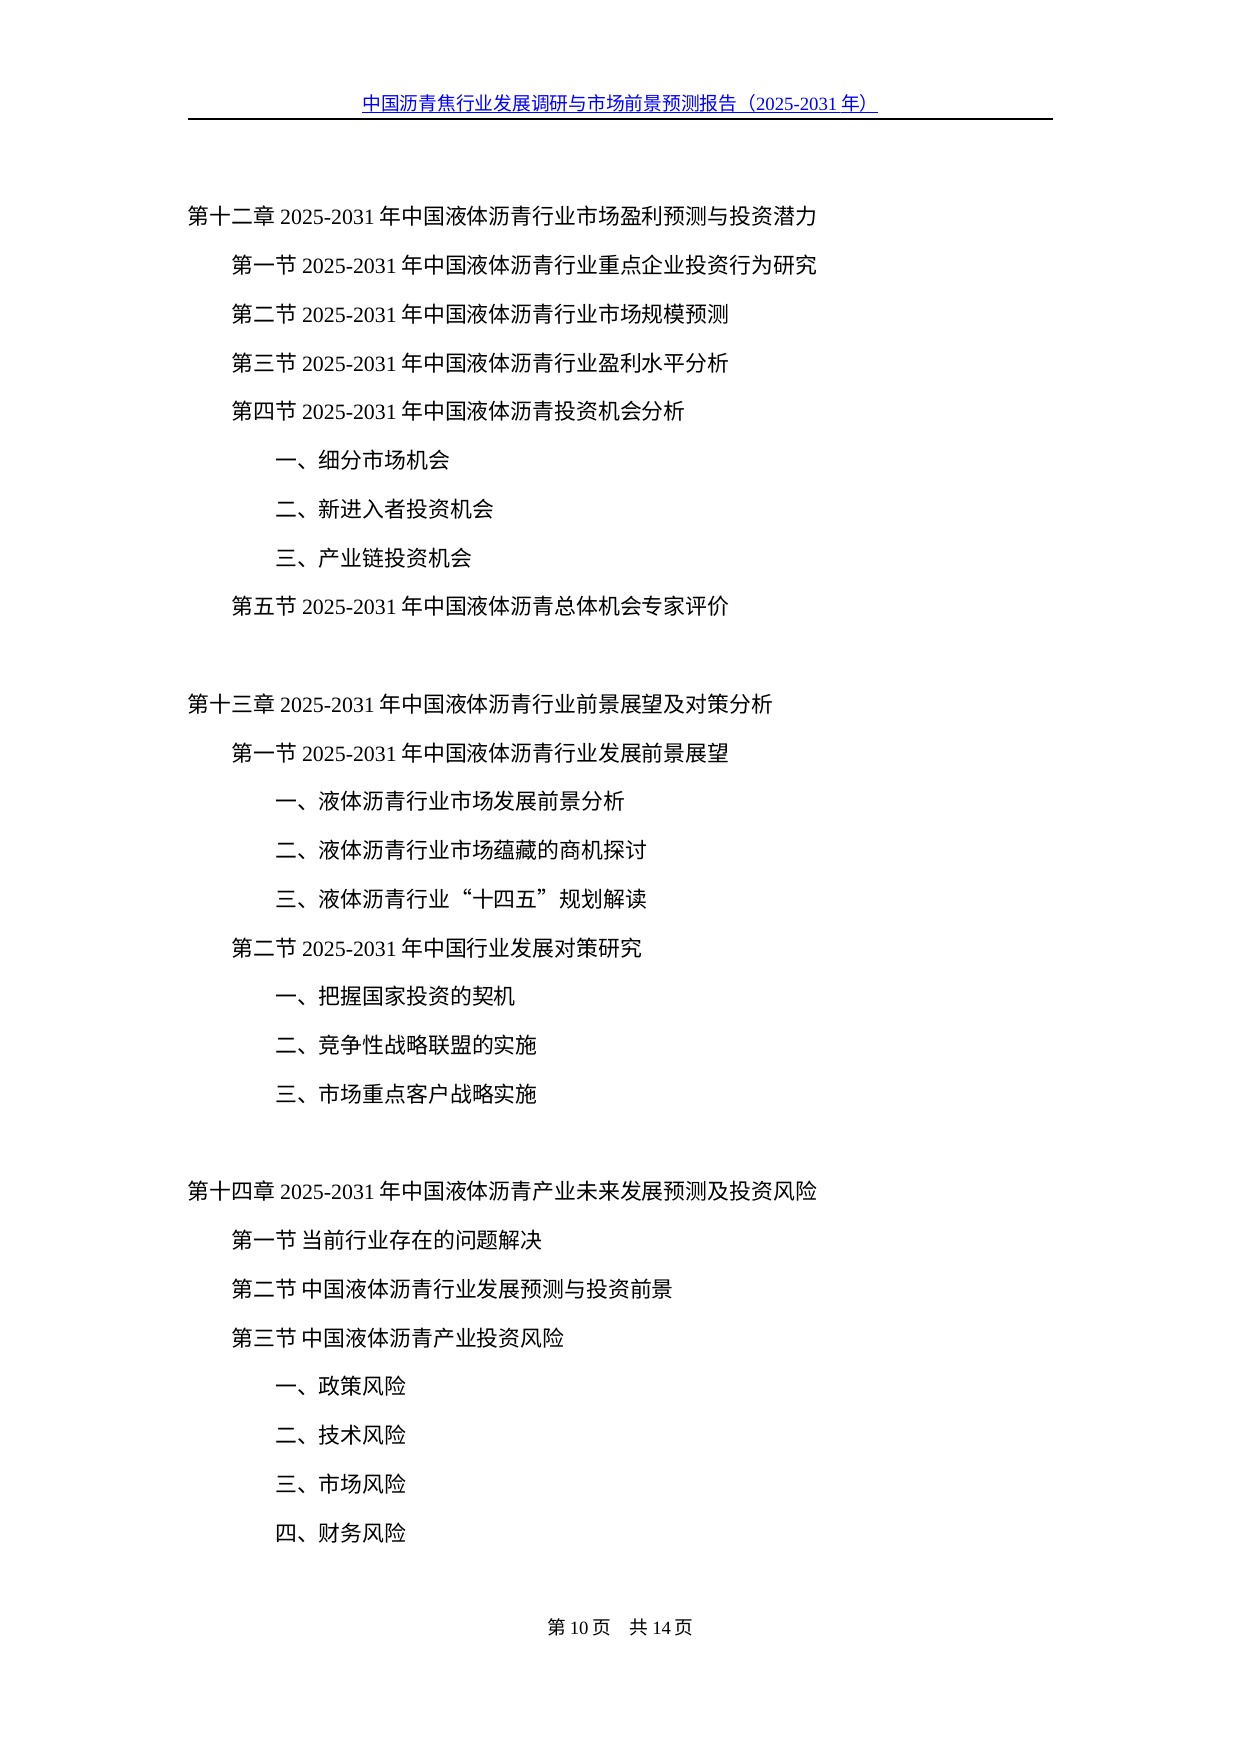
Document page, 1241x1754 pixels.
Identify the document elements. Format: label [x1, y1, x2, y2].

text [187, 150, 1053, 1548]
